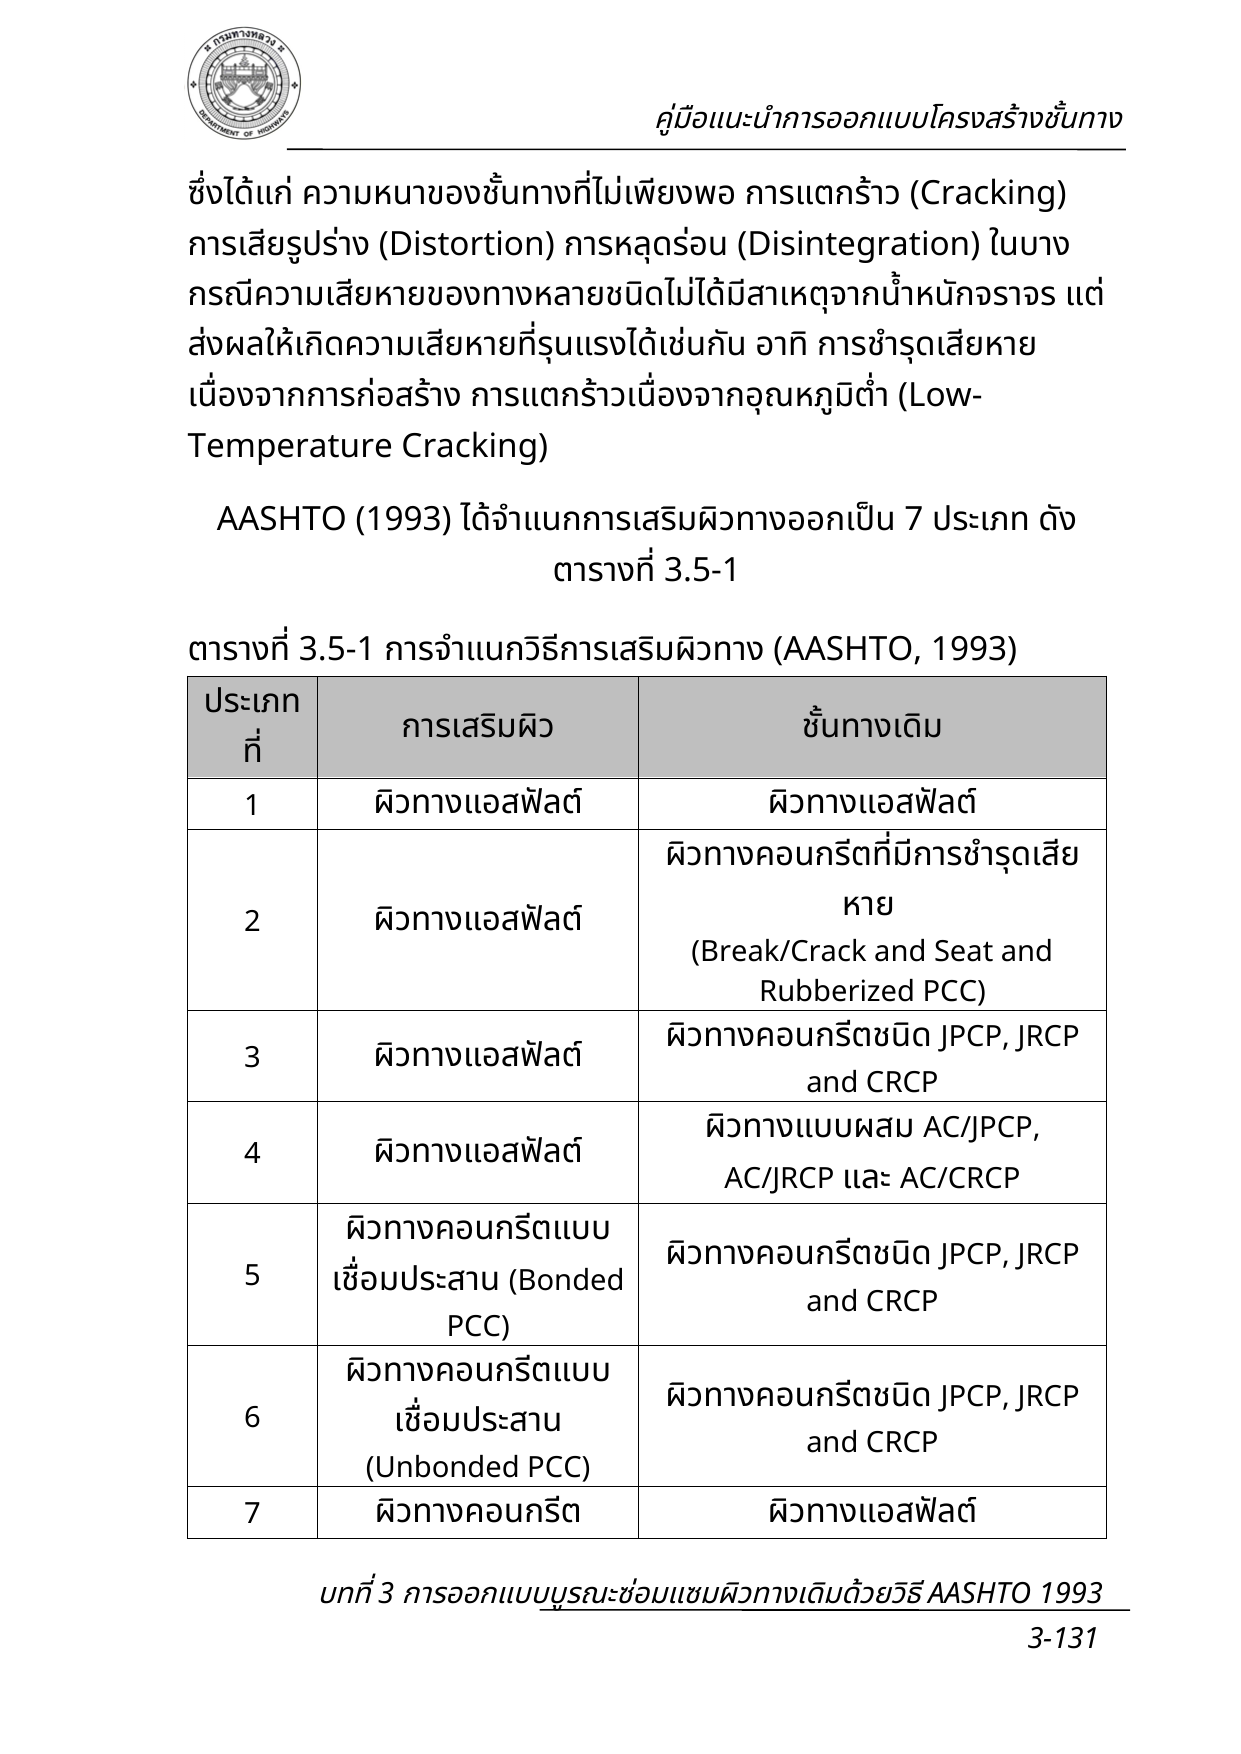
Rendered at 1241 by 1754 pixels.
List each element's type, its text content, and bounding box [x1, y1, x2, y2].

table_cell 7 [188, 1487, 317, 1538]
table_cell ผิวทางแอสฟัลต์ [639, 779, 1106, 829]
table_cell ผิวทางแอสฟัลต์ [639, 1487, 1106, 1538]
table_cell 3 [188, 1011, 317, 1101]
table_cell ผิวทางแอสฟัลต์ [318, 1011, 638, 1101]
table_cell 6 [188, 1346, 317, 1486]
table_cell ผิวทางแบบผสม AC/JPCP, AC/JRCP และ AC/CRCP [639, 1102, 1106, 1203]
picture [184, 24, 304, 143]
table_cell ผิวทางแอสฟัลต์ [318, 779, 638, 829]
table_cell ผิวทางคอนกรีตชนิด JPCP, JRCP and CRCP [639, 1346, 1106, 1486]
table_header ประเภทที่ [188, 677, 317, 777]
table_cell ผิวทางคอนกรีต [318, 1487, 638, 1538]
table_cell ผิวทางคอนกรีตชนิด JPCP, JRCP and CRCP [639, 1204, 1106, 1345]
table_header ชั้นทางเดิม [639, 677, 1106, 777]
table_cell ผิวทางคอนกรีตชนิด JPCP, JRCP and CRCP [639, 1011, 1106, 1101]
table_cell 5 [188, 1204, 317, 1345]
table_cell 2 [188, 830, 317, 1010]
table_cell ผิวทางคอนกรีตแบบเชื่อมประสาน (Unbonded PCC) [318, 1346, 638, 1486]
table_cell ผิวทางคอนกรีตที่มีการชำรุดเสียหาย (Break/Crack and Seat and Rubberized PCC) [639, 830, 1106, 1010]
text ตารางที่ 3.5-1 การจำแนกวิธีการเสริมผิวทาง (AASHTO, 1993) [187, 625, 1106, 676]
table_cell ผิวทางแอสฟัลต์ [318, 1102, 638, 1203]
table_header การเสริมผิว [318, 677, 638, 777]
table_cell ผิวทางคอนกรีตแบบเชื่อมประสาน (Bonded PCC) [318, 1204, 638, 1345]
table_cell ผิวทางแอสฟัลต์ [318, 830, 638, 1010]
table_cell 1 [188, 779, 317, 829]
table_cell 4 [188, 1102, 317, 1203]
text AASHTO (1993) ได้จำแนกการเสริมผิวทางออกเป็น 7 ประเภท ดังตารางที่ 3.5-1 [187, 495, 1106, 596]
